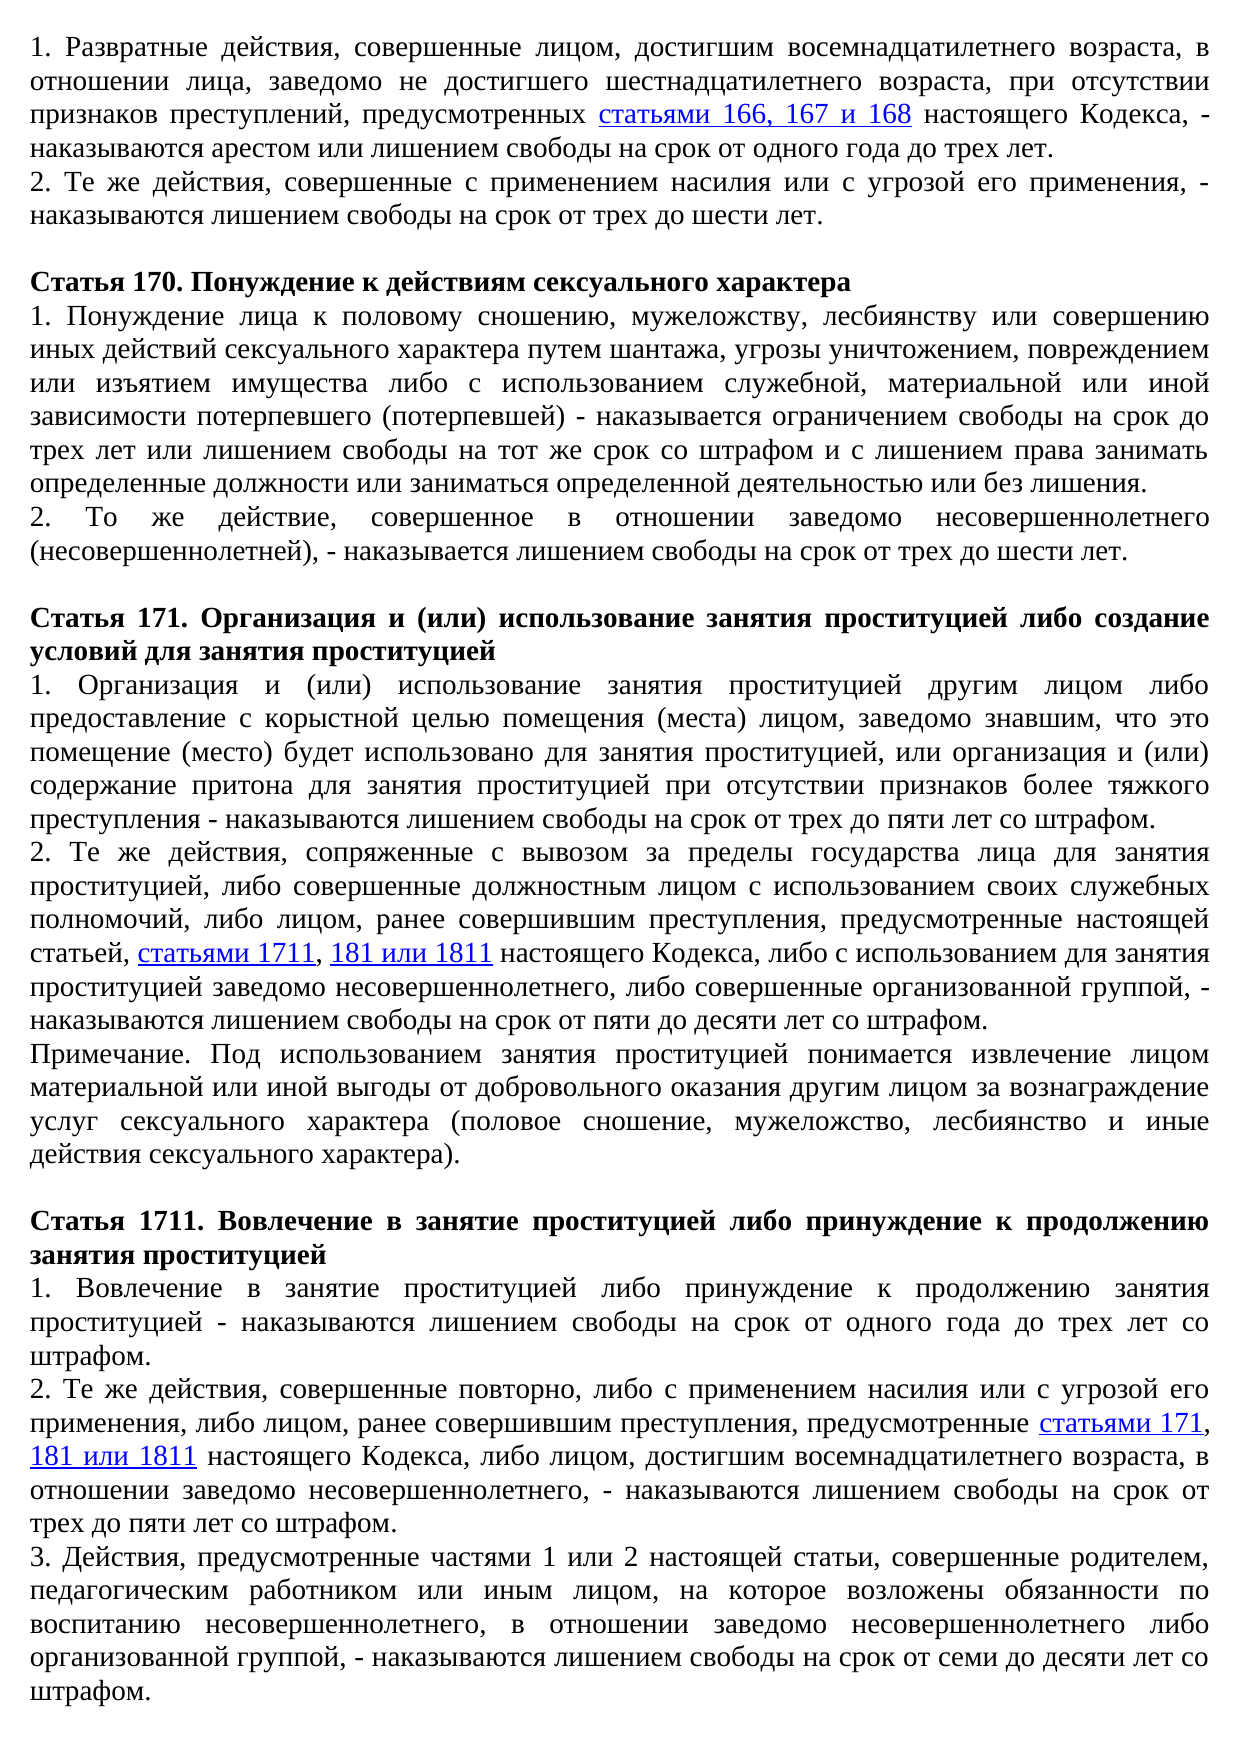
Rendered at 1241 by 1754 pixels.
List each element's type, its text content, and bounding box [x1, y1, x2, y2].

text 2. Те же действия, сопряженные с вывозом за пределы государства лица для занятия проституцией, либо совершенные должностным лицом с использованием своих служебных полномочий, либо лицом, ранее совершившим преступления, предусмотренные настоящей статьей, статьями 1711, 181 или 1811 настоящего Кодекса, либо с использованием для занятия проституцией заведомо несовершеннолетнего, либо совершенные организованной группой, - наказываются лишением свободы на срок от пяти до десяти лет со штрафом. [29, 834, 1211, 1036]
text 1. Вовлечение в занятие проституцией либо принуждение к продолжению занятия проституцией - наказываются лишением свободы на срок от одного года до трех лет со штрафом. [29, 1271, 1211, 1371]
text Примечание. Под использованием занятия проституцией понимается извлечение лицом материальной или иной выгоды от добровольного оказания другим лицом за вознаграждение услуг сексуального характера (половое сношение, мужеложство, лесбиянство и иные действия сексуального характера). [29, 1036, 1211, 1170]
text Статья 1711. Вовлечение в занятие проституцией либо принуждение к продолжению занятия проституцией [29, 1203, 1211, 1271]
text 2. Те же действия, совершенные повторно, либо с применением насилия или с угрозой его применения, либо лицом, ранее совершившим преступления, предусмотренные статьями 171, 181 или 1811 настоящего Кодекса, либо лицом, достигшим восемнадцатилетнего возраста, в отношении заведомо несовершеннолетнего, - наказываются лишением свободы на срок от трех до пяти лет со штрафом. [29, 1371, 1211, 1539]
text 1. Понуждение лица к половому сношению, мужеложству, лесбиянству или совершению иных действий сексуального характера путем шантажа, угрозы уничтожением, повреждением или изъятием имущества либо с использованием служебной, материальной или иной зависимости потерпевшего (потерпевшей) - наказывается ограничением свободы на срок до трех лет или лишением свободы на тот же срок со штрафом и с лишением права занимать определенные должности или заниматься определенной деятельностью или без лишения. [29, 298, 1211, 499]
text 2. То же действие, совершенное в отношении заведомо несовершеннолетнего (несовершеннолетней), - наказывается лишением свободы на срок от трех до шести лет. [29, 499, 1211, 566]
text 1. Развратные действия, совершенные лицом, достигшим восемнадцатилетнего возраста, в отношении лица, заведомо не достигшего шестнадцатилетнего возраста, при отсутствии признаков преступлений, предусмотренных статьями 166, 167 и 168 настоящего Кодекса, - наказываются арестом или лишением свободы на срок от одного года до трех лет. [29, 29, 1211, 164]
text Статья 170. Понуждение к действиям сексуального характера [29, 264, 1211, 298]
text 1. Организация и (или) использование занятия проституцией другим лицом либо предоставление с корыстной целью помещения (места) лицом, заведомо знавшим, что это помещение (место) будет использовано для занятия проституцией, или организация и (или) содержание притона для занятия проституцией при отсутствии признаков более тяжкого преступления - наказываются лишением свободы на срок от трех до пяти лет со штрафом. [29, 667, 1211, 834]
text 3. Действия, предусмотренные частями 1 или 2 настоящей статьи, совершенные родителем, педагогическим работником или иным лицом, на которое возложены обязанности по воспитанию несовершеннолетнего, в отношении заведомо несовершеннолетнего либо организованной группой, - наказываются лишением свободы на срок от семи до десяти лет со штрафом. [29, 1539, 1211, 1707]
text Статья 171. Организация и (или) использование занятия проституцией либо создание условий для занятия проституцией [29, 600, 1211, 667]
text 2. Те же действия, совершенные с применением насилия или с угрозой его применения, - наказываются лишением свободы на срок от трех до шести лет. [29, 164, 1211, 231]
